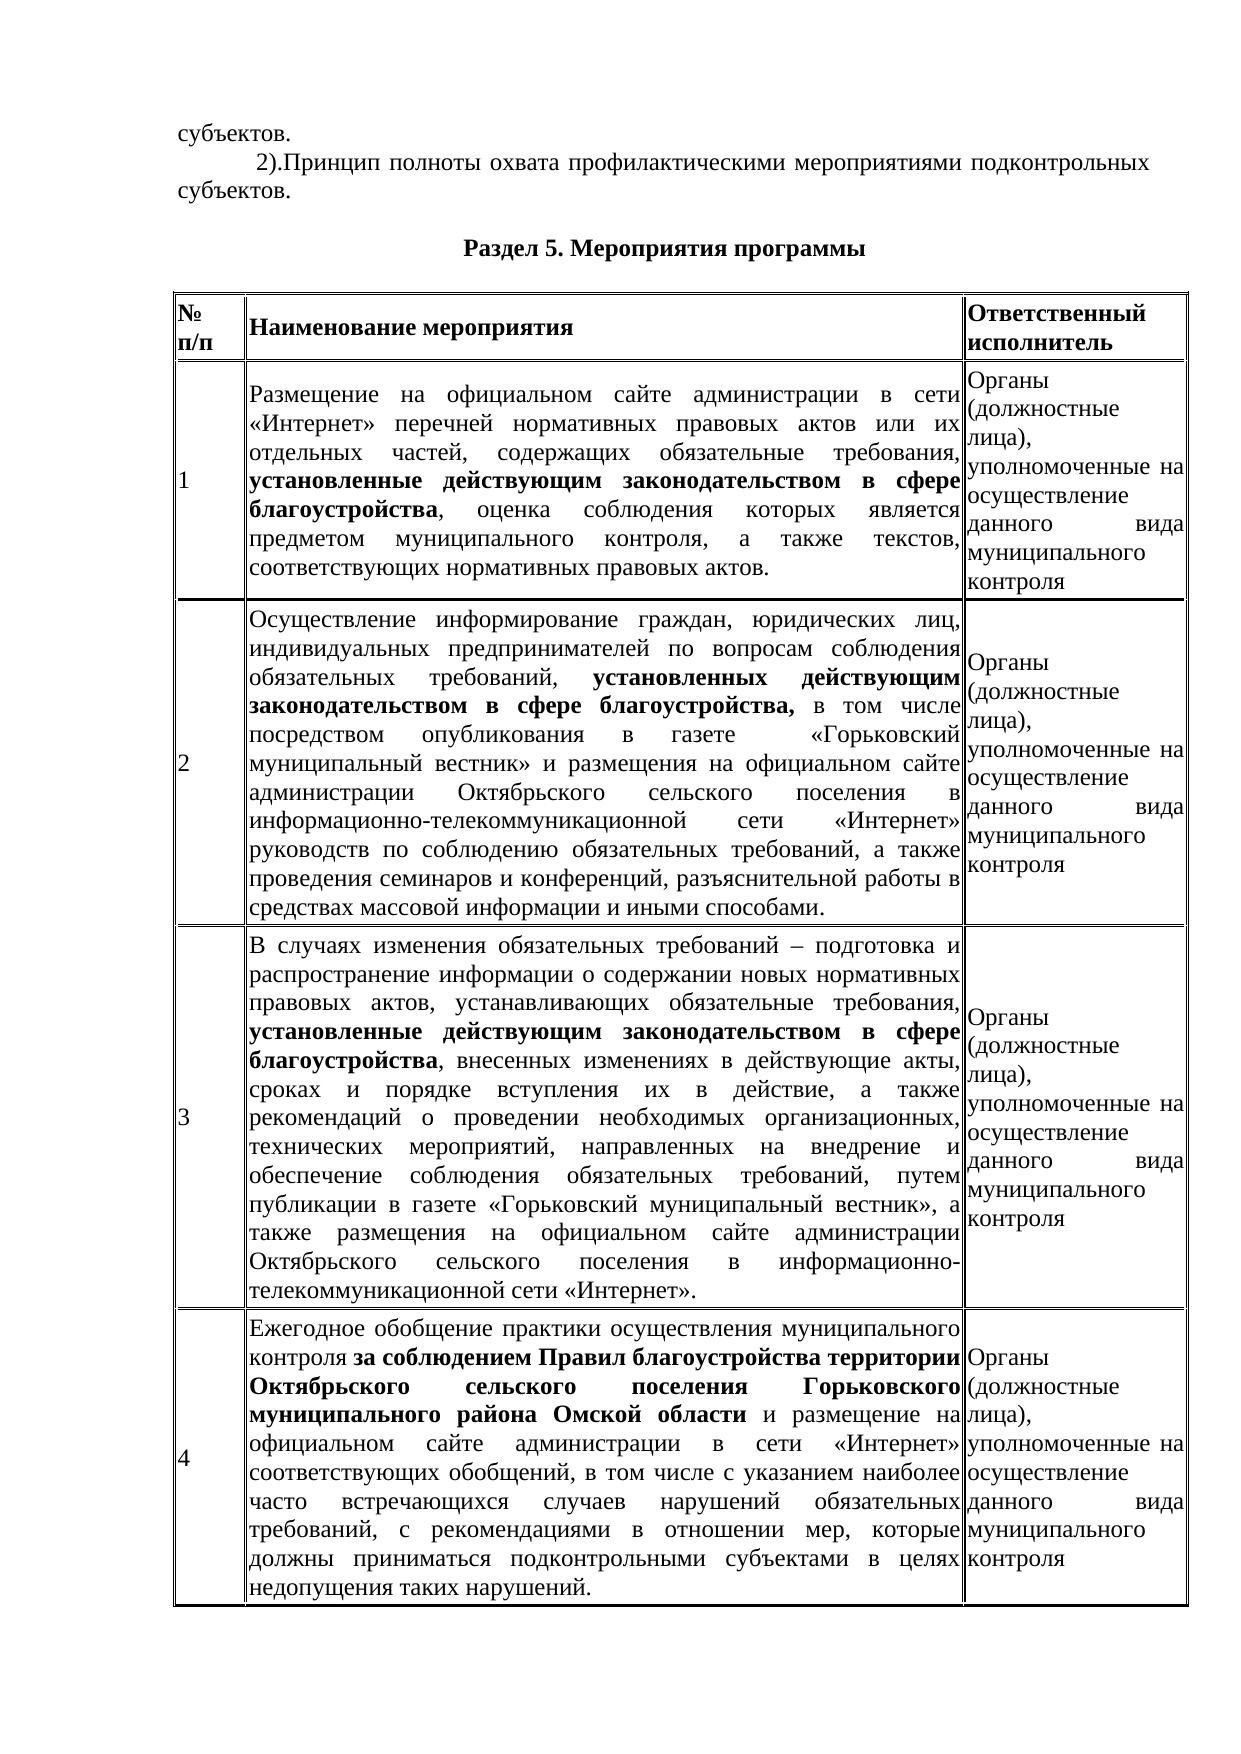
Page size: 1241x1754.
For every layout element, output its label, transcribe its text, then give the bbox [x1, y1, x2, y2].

table_cell Ежегодное обобщение практики осуществления муниципального контроля за соблюдением Правил благоустройства территории Октябрьского сельского поселения Горьковского муниципального района Омской области и размещение на официальном сайте администрации в сети «Интернет» соответствующих обобщений, в том числе с указанием наиболее часто встречающихся случаев нарушений обязательных требований, с рекомендациями в отношении мер, которые должны приниматься подконтрольными субъектами в целях недопущения таких нарушений. [246, 1307, 964, 1604]
table_cell Осуществление информирование граждан, юридических лиц, индивидуальных предпринимателей по вопросам соблюдения обязательных требований, установленных действующим законодательством в сфере благоустройства, в том числе посредством опубликования в газете «Горьковский муниципальный вестник» и размещения на официальном сайте администрации Октябрьского сельского поселения в информационно-телекоммуникационной сети «Интернет» руководств по соблюдению обязательных требований, а также проведения семинаров и конференций, разъяснительной работы в средствах массовой информации и иными способами. [247, 601, 962, 924]
table_cell Органы (должностные лица), уполномоченные на осуществление данного вида муниципального контроля [966, 359, 1186, 598]
table_cell Размещение на официальном сайте администрации в сети «Интернет» перечней нормативных правовых актов или их отдельных частей, содержащих обязательные требования, установленные действующим законодательством в сфере благоустройства, оценка соблюдения которых является предметом муниципального контроля, а также текстов, соответствующих нормативных правовых актов. [247, 362, 962, 598]
table_cell В случаях изменения обязательных требований – подготовка и распространение информации о содержании новых нормативных правовых актов, устанавливающих обязательные требования, установленные действующим законодательством в сфере благоустройства, внесенных изменениях в действующие акты, сроках и порядке вступления их в действие, а также рекомендаций о проведении необходимых организационных, технических мероприятий, направленных на внедрение и обеспечение соблюдения обязательных требований, путем публикации в газете «Горьковский муниципальный вестник», а также размещения на официальном сайте администрации Октябрьского сельского поселения в информационно-телекоммуникационной сети «Интернет». [247, 927, 962, 1307]
table_cell Органы (должностные лица), уполномоченные на осуществление данного вида муниципального контроля [964, 924, 1187, 1307]
table_cell 3 [174, 924, 246, 1307]
table_header Наименование мероприятия [246, 293, 964, 358]
table_cell 1 [176, 359, 244, 598]
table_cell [964, 1307, 1187, 1604]
text Раздел 5. Мероприятия программы [177, 233, 1152, 262]
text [177, 118, 1152, 204]
table_header № п/п [176, 295, 246, 358]
table_header Ответственный исполнитель [964, 295, 1186, 358]
table_cell 4 [174, 1307, 246, 1604]
table_cell 2 [174, 598, 244, 924]
table_cell Органы (должностные лица), уполномоченные на осуществление данного вида муниципального контроля [966, 598, 1187, 924]
